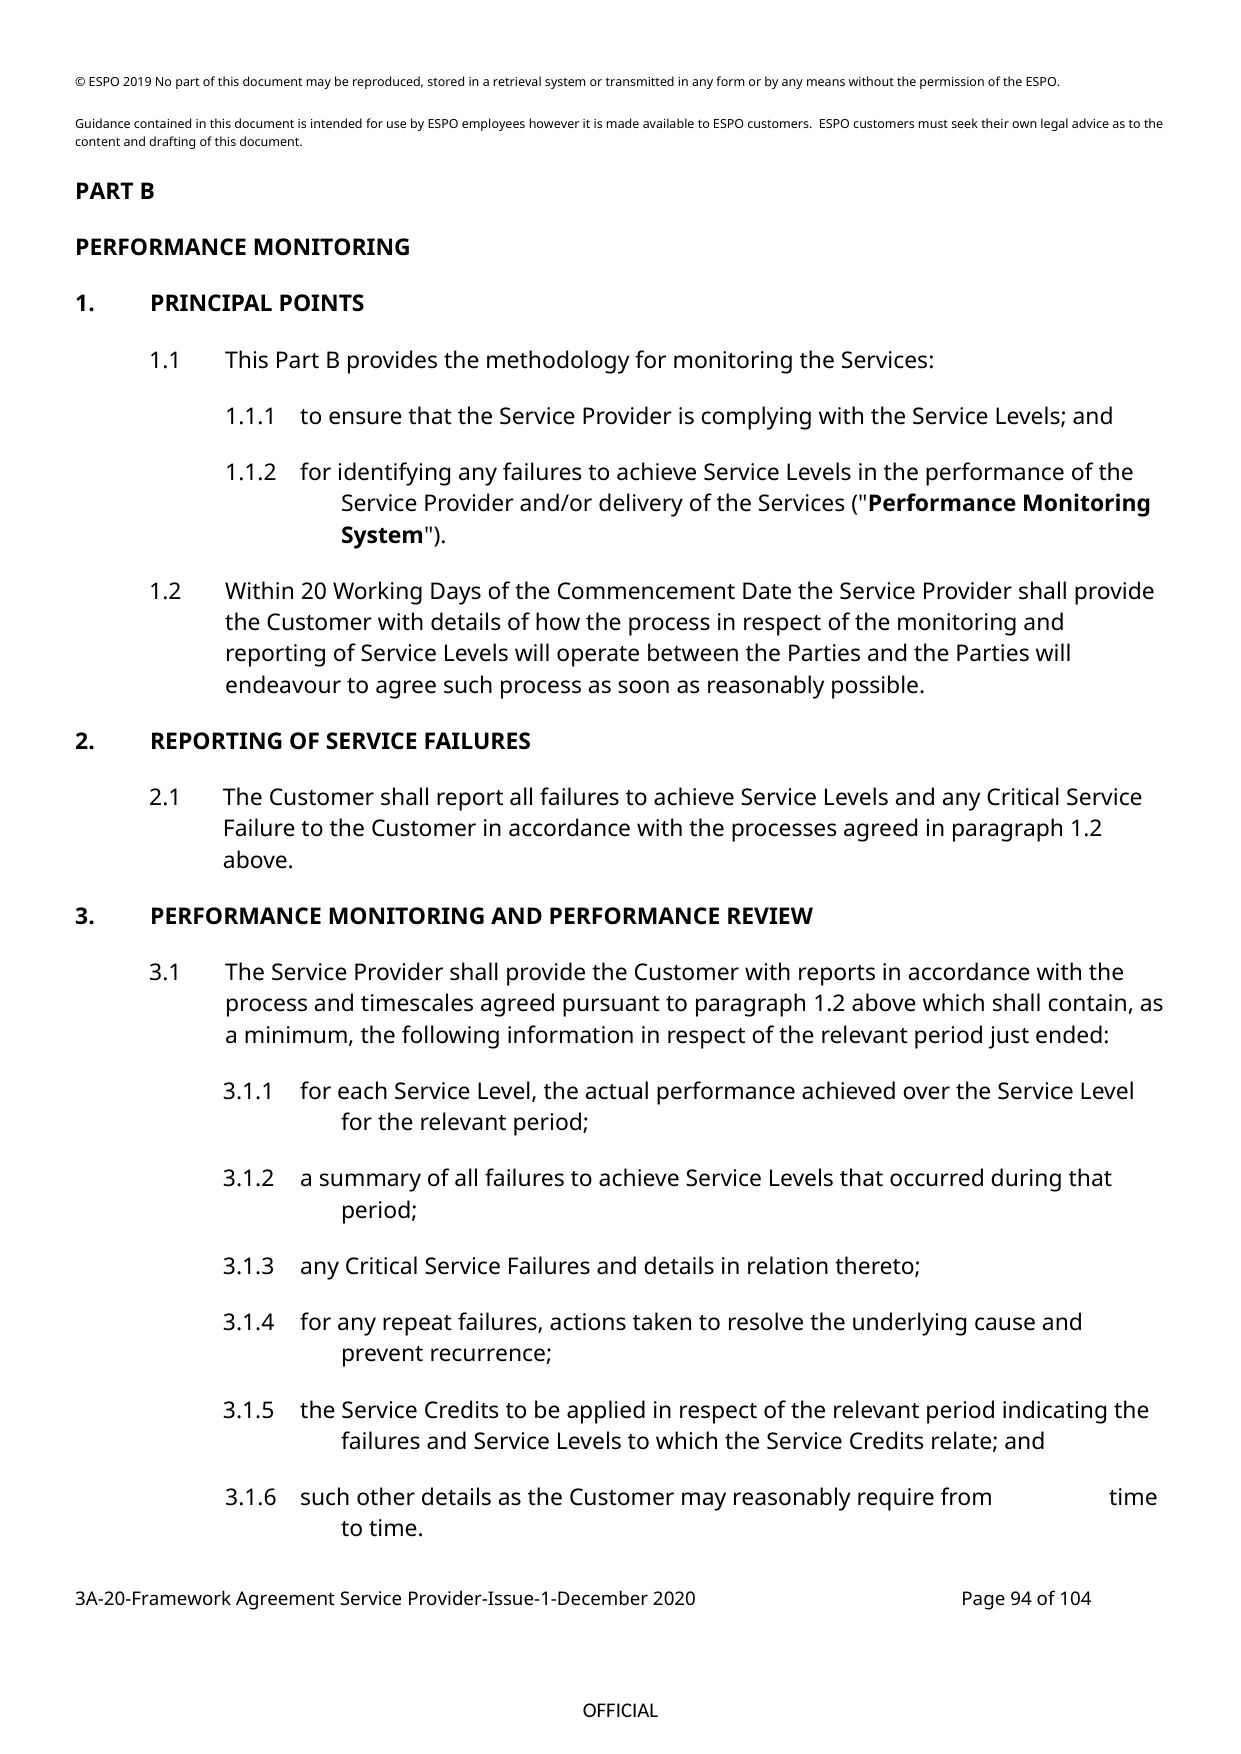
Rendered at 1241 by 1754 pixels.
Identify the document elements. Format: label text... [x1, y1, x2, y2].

list The Service Provider shall provide the Customer with reports in accordance with the process and timescales agreed pursuant to paragraph 1.2 above which shall contain, as a minimum, the following information in respect of the relevant period just ended: [149, 956, 1165, 1050]
list the Service Credits to be applied in respect of the relevant period indicating the failures and Service Levels to which the Service Credits relate; and [223, 1393, 1165, 1456]
text 2.1 The Customer shall report all failures to achieve Service Levels and any Critical Service Failure to the Customer in accordance with the processes agreed in paragraph 1.2 above. [149, 781, 1165, 875]
list such other details as the Customer may reasonably require from time to time. [225, 1481, 1165, 1543]
list PERFORMANCE MONITORING AND PERFORMANCE REVIEW [75, 900, 1165, 931]
list for any repeat failures, actions taken to resolve the underlying cause and prevent recurrence; [223, 1306, 1165, 1368]
list a summary of all failures to achieve Service Levels that occurred during that period; [223, 1162, 1165, 1225]
list for each Service Level, the actual performance achieved over the Service Level for the relevant period; [223, 1075, 1165, 1137]
list This Part B provides the methodology for monitoring the Services: [149, 343, 1165, 375]
list PRINCIPAL POINTS [75, 287, 1165, 318]
list for identifying any failures to achieve Service Levels in the performance of the Service Provider and/or delivery of the Services ("Performance Monitoring System"). [225, 456, 1165, 550]
list Within 20 Working Days of the Commencement Date the Service Provider shall provide the Customer with details of how the process in respect of the monitoring and reporting of Service Levels will operate between the Parties and the Parties will endeavour to agree such process as soon as reasonably possible. [149, 575, 1165, 700]
text PERFORMANCE MONITORING [75, 231, 1165, 262]
list to ensure that the Service Provider is complying with the Service Levels; and [225, 400, 1165, 431]
list REPORTING OF SERVICE FAILURES [75, 725, 1165, 756]
list any Critical Service Failures and details in relation thereto; [223, 1250, 1165, 1281]
text PART B [75, 175, 1165, 206]
